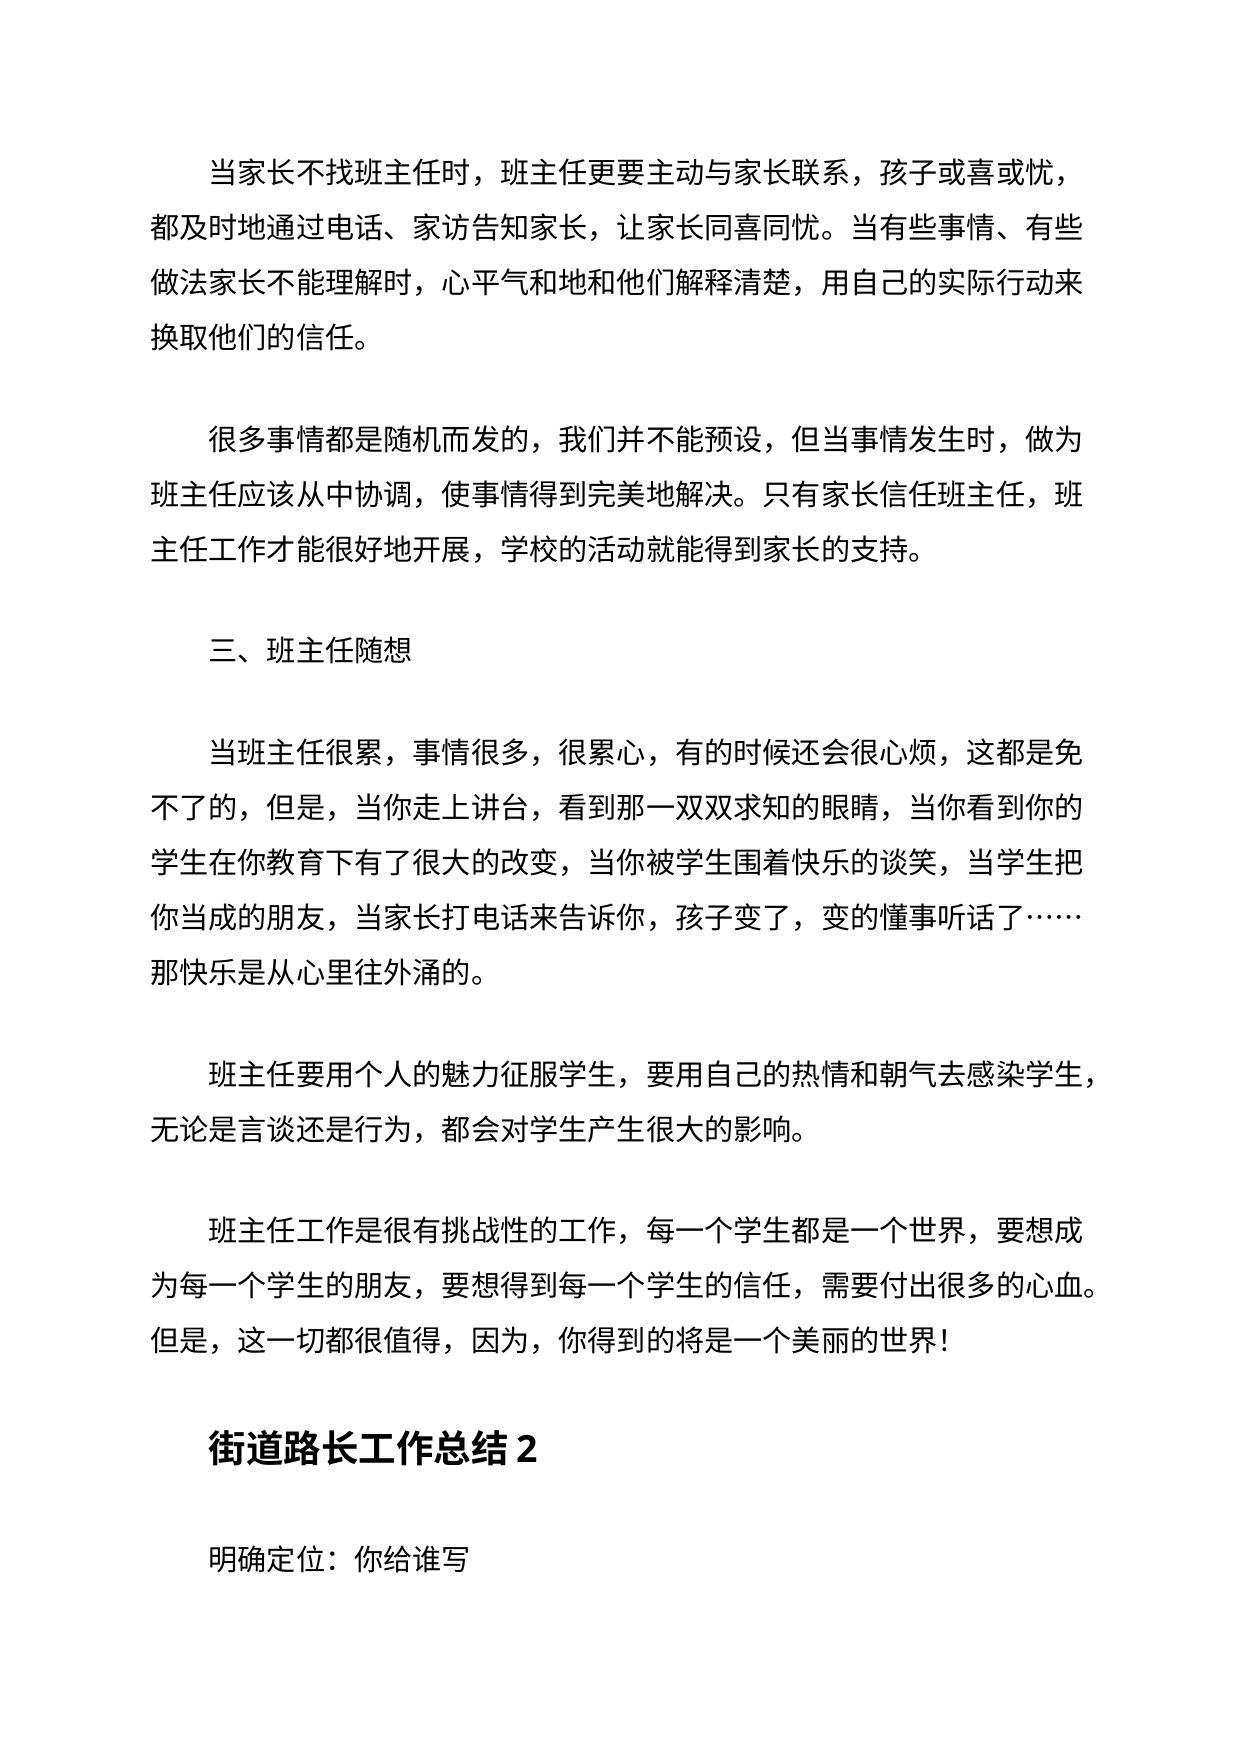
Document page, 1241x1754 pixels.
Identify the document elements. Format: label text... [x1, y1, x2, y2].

text 三、班主任随想 [150, 628, 1090, 670]
text 当家长不找班主任时，班主任更要主动与家长联系，孩子或喜或忧，都及时地通过电话、家访告知家长，让家长同喜同忧。当有些事情、有些做法家长不能理解时，心平气和地和他们解释清楚，用自己的实际行动来换取他们的信任。 [150, 150, 1090, 357]
text 明确定位：你给谁写 [150, 1537, 1090, 1579]
text 街道路长工作总结2 [150, 1419, 1090, 1474]
text 当班主任很累，事情很多，很累心，有的时候还会很心烦，这都是免不了的，但是，当你走上讲台，看到那一双双求知的眼睛，当你看到你的学生在你教育下有了很大的改变，当你被学生围着快乐的谈笑，当学生把你当成的朋友，当家长打电话来告诉你，孩子变了，变的懂事听话了……那快乐是从心里往外涌的。 [150, 730, 1090, 992]
text 班主任工作是很有挑战性的工作，每一个学生都是一个世界，要想成为每一个学生的朋友，要想得到每一个学生的信任，需要付出很多的心血。但是，这一切都很值得，因为，你得到的将是一个美丽的世界！ [150, 1208, 1090, 1360]
text 很多事情都是随机而发的，我们并不能预设，但当事情发生时，做为班主任应该从中协调，使事情得到完美地解决。只有家长信任班主任，班主任工作才能很好地开展，学校的活动就能得到家长的支持。 [150, 416, 1090, 568]
text 班主任要用个人的魅力征服学生，要用自己的热情和朝气去感染学生，无论是言谈还是行为，都会对学生产生很大的影响。 [150, 1051, 1090, 1148]
